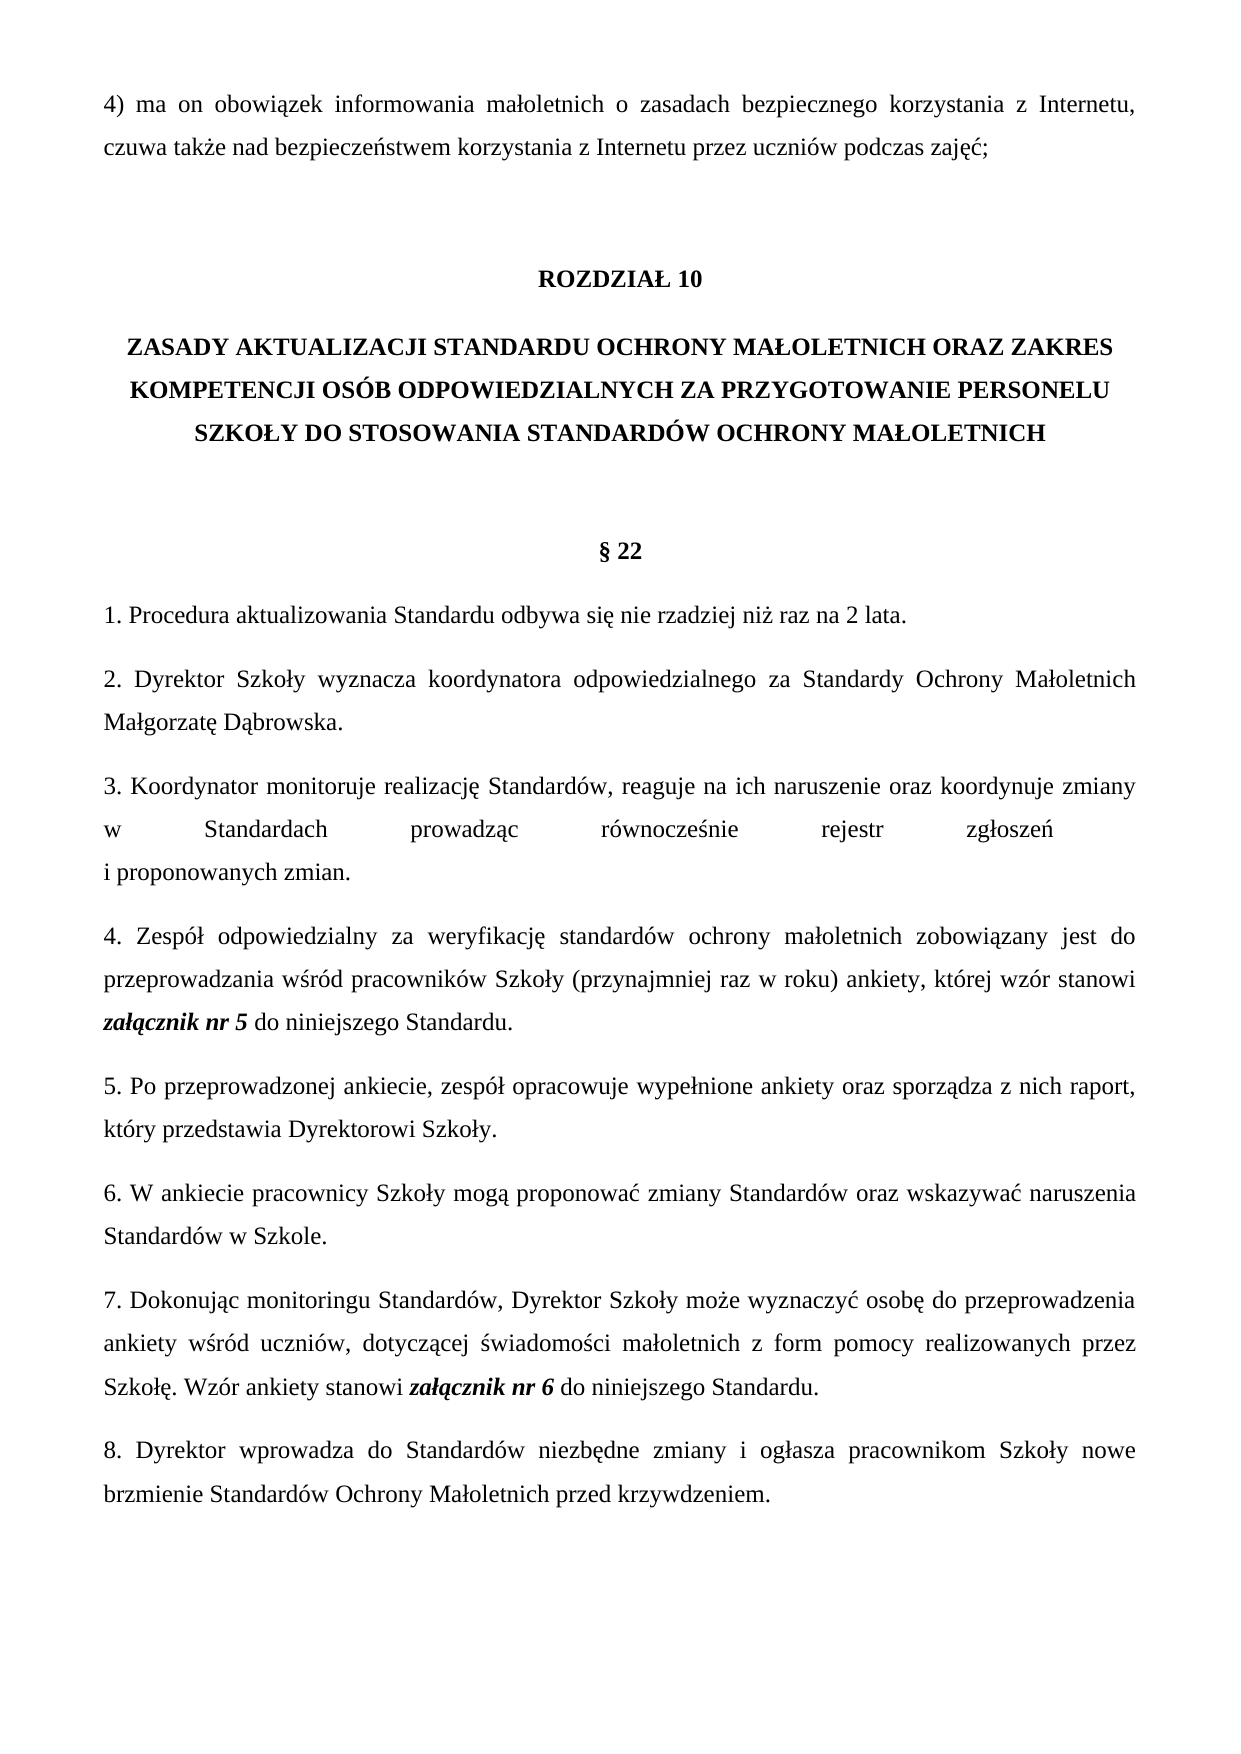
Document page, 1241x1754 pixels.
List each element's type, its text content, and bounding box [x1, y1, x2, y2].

text § 22 [103, 536, 1137, 564]
text 8. Dyrektor wprowadza do Standardów niezbędne zmiany i ogłasza pracownikom Szkoły nowe brzmienie Standardów Ochrony Małoletnich przed krzywdzeniem. [103, 1436, 1137, 1507]
text 5. Po przeprowadzonej ankiecie, zespół opracowuje wypełnione ankiety oraz sporządza z nich raport, który przedstawia Dyrektorowi Szkoły. [103, 1071, 1137, 1143]
text 1. Procedura aktualizowania Standardu odbywa się nie rzadziej niż raz na 2 lata. [103, 600, 1137, 628]
text 7. Dokonując monitoringu Standardów, Dyrektor Szkoły może wyznaczyć osobę do przeprowadzenia ankiety wśród uczniów, dotyczącej świadomości małoletnich z form pomocy realizowanych przez Szkołę. Wzór ankiety stanowi załącznik nr 6 do niniejszego Standardu. [103, 1285, 1137, 1400]
subtitle ZASADY AKTUALIZACJI STANDARDU OCHRONY MAŁOLETNICH ORAZ ZAKRES KOMPETENCJI OSÓB ODPOWIEDZIALNYCH ZA PRZYGOTOWANIE PERSONELU SZKOŁY DO STOSOWANIA STANDARDÓW OCHRONY MAŁOLETNICH [103, 332, 1137, 447]
subtitle ROZDZIAŁ 10 [103, 264, 1137, 293]
text 6. W ankiecie pracownicy Szkoły mogą proponować zmiany Standardów oraz wskazywać naruszenia Standardów w Szkole. [103, 1178, 1137, 1250]
text 3. Koordynator monitoruje realizację Standardów, reaguje na ich naruszenie oraz koordynuje zmiany w Standardach prowadząc równocześnie rejestr zgłoszeń i proponowanych zmian. [103, 771, 1137, 886]
text 4) ma on obowiązek informowania małoletnich o zasadach bezpiecznego korzystania z Internetu, czuwa także nad bezpieczeństwem korzystania z Internetu przez uczniów podczas zajęć; [103, 89, 1137, 161]
text 2. Dyrektor Szkoły wyznacza koordynatora odpowiedzialnego za Standardy Ochrony Małoletnich Małgorzatę Dąbrowska. [103, 664, 1137, 736]
text 4. Zespół odpowiedzialny za weryfikację standardów ochrony małoletnich zobowiązany jest do przeprowadzania wśród pracowników Szkoły (przynajmniej raz w roku) ankiety, której wzór stanowi załącznik nr 5 do niniejszego Standardu. [103, 921, 1137, 1036]
